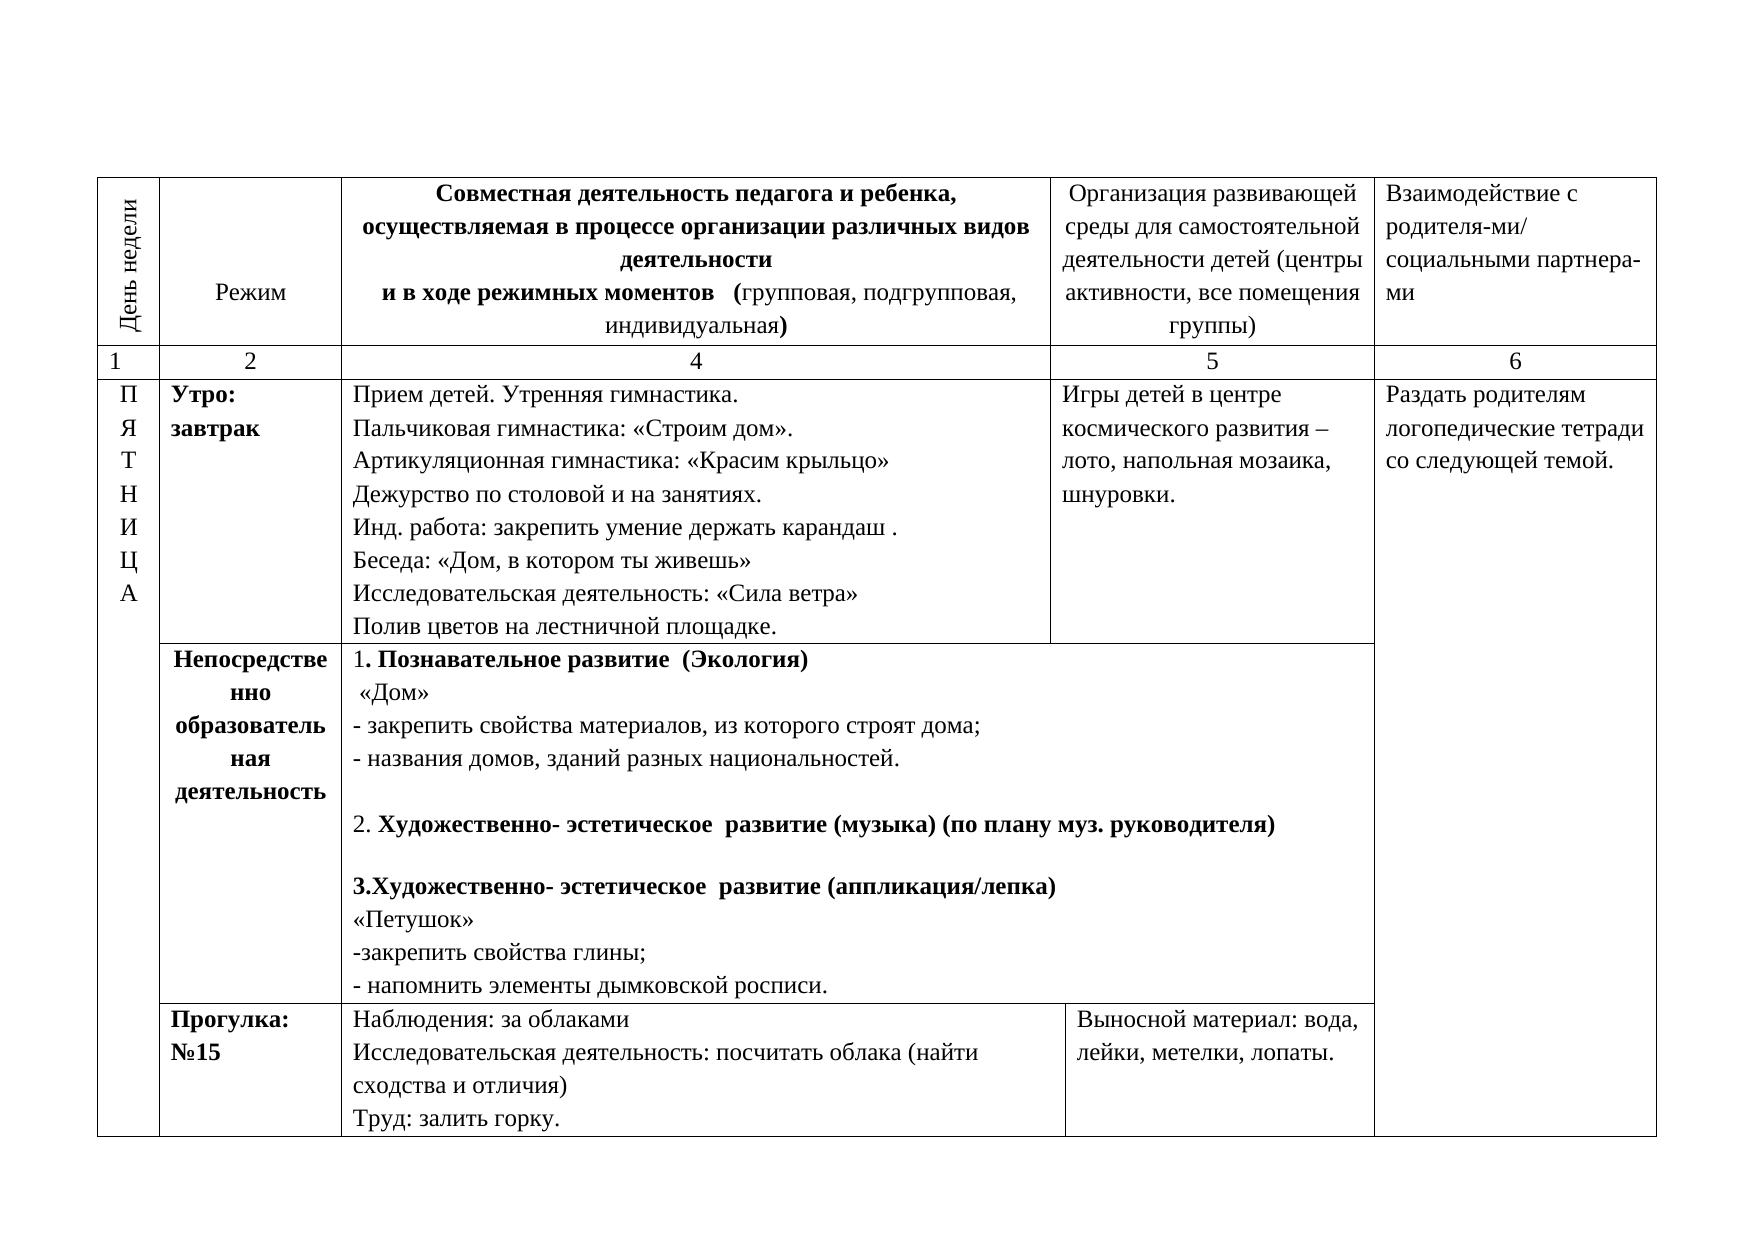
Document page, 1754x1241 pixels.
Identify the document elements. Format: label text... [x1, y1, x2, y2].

table_cell Прогулка: №15 [160, 1004, 341, 1136]
table_cell 6 [1375, 346, 1656, 378]
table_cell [1066, 1004, 1374, 1136]
table_cell Раздать родителям логопедические тетради со следующей темой. [1375, 380, 1656, 1136]
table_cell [342, 1004, 1065, 1136]
table_header День недели [98, 178, 159, 345]
table_header Взаимодействие с родителя-ми/ социальными партнера-ми [1375, 178, 1656, 345]
table_header Режим [160, 178, 341, 345]
table_cell 1 [98, 346, 159, 378]
table_cell Прием детей. Утренняя гимнастика. Пальчиковая гимнастика: «Строим дом». Артикуляционная гимнастика: «Красим крыльцо» Дежурство по столовой и на занятиях. Инд. работа: закрепить умение держать карандаш . Беседа: «Дом, в котором ты живешь» Исследовательская деятельность: «Сила ветра» Полив цветов на лестничной площадке. [342, 380, 1050, 643]
table_cell 5 [1051, 346, 1374, 378]
table_cell Игры детей в центре космического развития – лото, напольная мозаика, шнуровки. [1051, 380, 1374, 643]
table_cell П Я Т Н И Ц А [98, 380, 159, 1136]
table_cell 1. Познавательное развитие (Экология) «Дом» - закрепить свойства материалов, из которого строят дома; - названия домов, зданий разных национальностей. 2. Художественно- эстетическое развитие (музыка) (по плану муз. руководителя) 3.Художественно- эстетическое развитие (аппликация/лепка) «Петушок» -закрепить свойства глины; - напомнить элементы дымковской росписи. [342, 644, 1374, 1003]
table_cell 4 [342, 346, 1050, 378]
table_cell 2 [160, 346, 341, 378]
table_header Совместная деятельность педагога и ребенка, осуществляемая в процессе организации различных видов деятельности и в ходе режимных моментов (групповая, подгрупповая, индивидуальная) [342, 178, 1050, 345]
table_header Организация развивающей среды для самостоятельной деятельности детей (центры активности, все помещения группы) [1051, 178, 1374, 345]
table_cell Непосредственно образовательная деятельность [160, 644, 341, 1003]
table_cell Утро: завтрак [160, 380, 341, 643]
